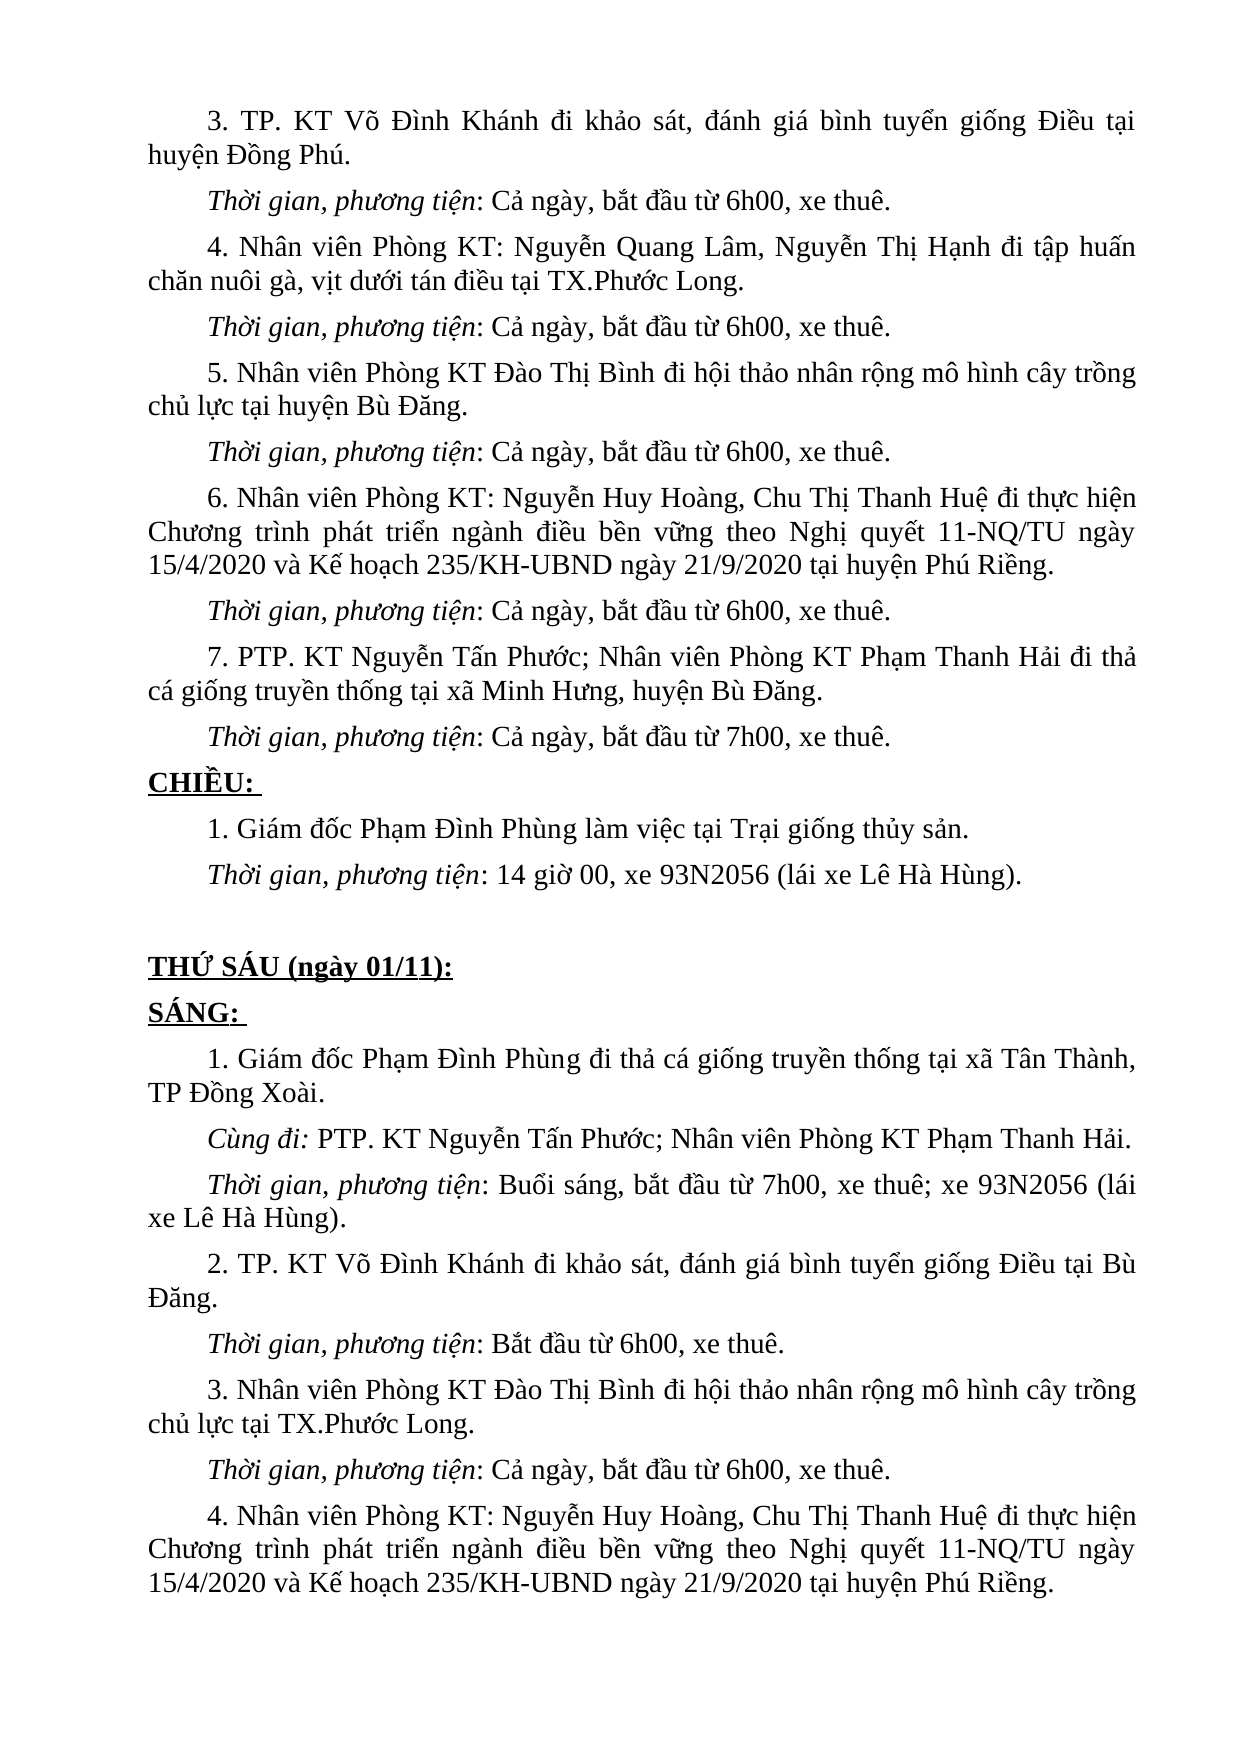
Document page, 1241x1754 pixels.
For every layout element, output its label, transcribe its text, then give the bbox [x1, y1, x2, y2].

text Thời gian, phương tiện: Buổi sáng, bắt đầu từ 7h00, xe thuê; xe 93N2056 (lái xe Lê Hà Hùng). [148, 1167, 1137, 1234]
text 7. PTP. KT Nguyễn Tấn Phước; Nhân viên Phòng KT Phạm Thanh Hải đi thả cá giống truyền thống tại xã Minh Hưng, huyện Bù Đăng. [148, 639, 1137, 707]
text SÁNG: [148, 995, 1137, 1029]
text 4. Nhân viên Phòng KT: Nguyễn Quang Lâm, Nguyễn Thị Hạnh đi tập huấn chăn nuôi gà, vịt dưới tán điều tại TX.Phước Long. [148, 229, 1137, 296]
text Cùng đi: PTP. KT Nguyễn Tấn Phước; Nhân viên Phòng KT Phạm Thanh Hải. [148, 1121, 1137, 1154]
text 2. TP. KT Võ Đình Khánh đi khảo sát, đánh giá bình tuyển giống Điều tại Bù Đăng. [148, 1247, 1137, 1314]
text 3. TP. KT Võ Đình Khánh đi khảo sát, đánh giá bình tuyển giống Điều tại huyện Đồng Phú. [148, 103, 1137, 171]
text 1. Giám đốc Phạm Đình Phùng đi thả cá giống truyền thống tại xã Tân Thành, TP Đồng Xoài. [148, 1041, 1137, 1108]
text Thời gian, phương tiện: Cả ngày, bắt đầu từ 6h00, xe thuê. [148, 309, 1137, 342]
text 6. Nhân viên Phòng KT: Nguyễn Huy Hoàng, Chu Thị Thanh Huệ đi thực hiện Chương trình phát triển ngành điều bền vững theo Nghị quyết 11-NQ/TU ngày 15/4/2020 và Kế hoạch 235/KH-UBND ngày 21/9/2020 tại huyện Phú Riềng. [148, 480, 1137, 581]
text 5. Nhân viên Phòng KT Đào Thị Bình đi hội thảo nhân rộng mô hình cây trồng chủ lực tại huyện Bù Đăng. [148, 355, 1137, 422]
text 3. Nhân viên Phòng KT Đào Thị Bình đi hội thảo nhân rộng mô hình cây trồng chủ lực tại TX.Phước Long. [148, 1372, 1137, 1439]
text CHIỀU: [148, 765, 1137, 799]
text Thời gian, phương tiện: Cả ngày, bắt đầu từ 6h00, xe thuê. [148, 1452, 1137, 1485]
text Thời gian, phương tiện: Bắt đầu từ 6h00, xe thuê. [148, 1326, 1137, 1360]
text Thời gian, phương tiện: 14 giờ 00, xe 93N2056 (lái xe Lê Hà Hùng). [148, 857, 1137, 891]
text 1. Giám đốc Phạm Đình Phùng làm việc tại Trại giống thủy sản. [148, 811, 1137, 845]
text Thời gian, phương tiện: Cả ngày, bắt đầu từ 6h00, xe thuê. [148, 593, 1137, 627]
text THỨ SÁU (ngày 01/11): [148, 949, 1137, 983]
text Thời gian, phương tiện: Cả ngày, bắt đầu từ 6h00, xe thuê. [148, 434, 1137, 468]
text Thời gian, phương tiện: Cả ngày, bắt đầu từ 6h00, xe thuê. [148, 183, 1137, 217]
text Thời gian, phương tiện: Cả ngày, bắt đầu từ 7h00, xe thuê. [148, 719, 1137, 753]
text 4. Nhân viên Phòng KT: Nguyễn Huy Hoàng, Chu Thị Thanh Huệ đi thực hiện Chương trình phát triển ngành điều bền vững theo Nghị quyết 11-NQ/TU ngày 15/4/2020 và Kế hoạch 235/KH-UBND ngày 21/9/2020 tại huyện Phú Riềng. [148, 1498, 1137, 1657]
